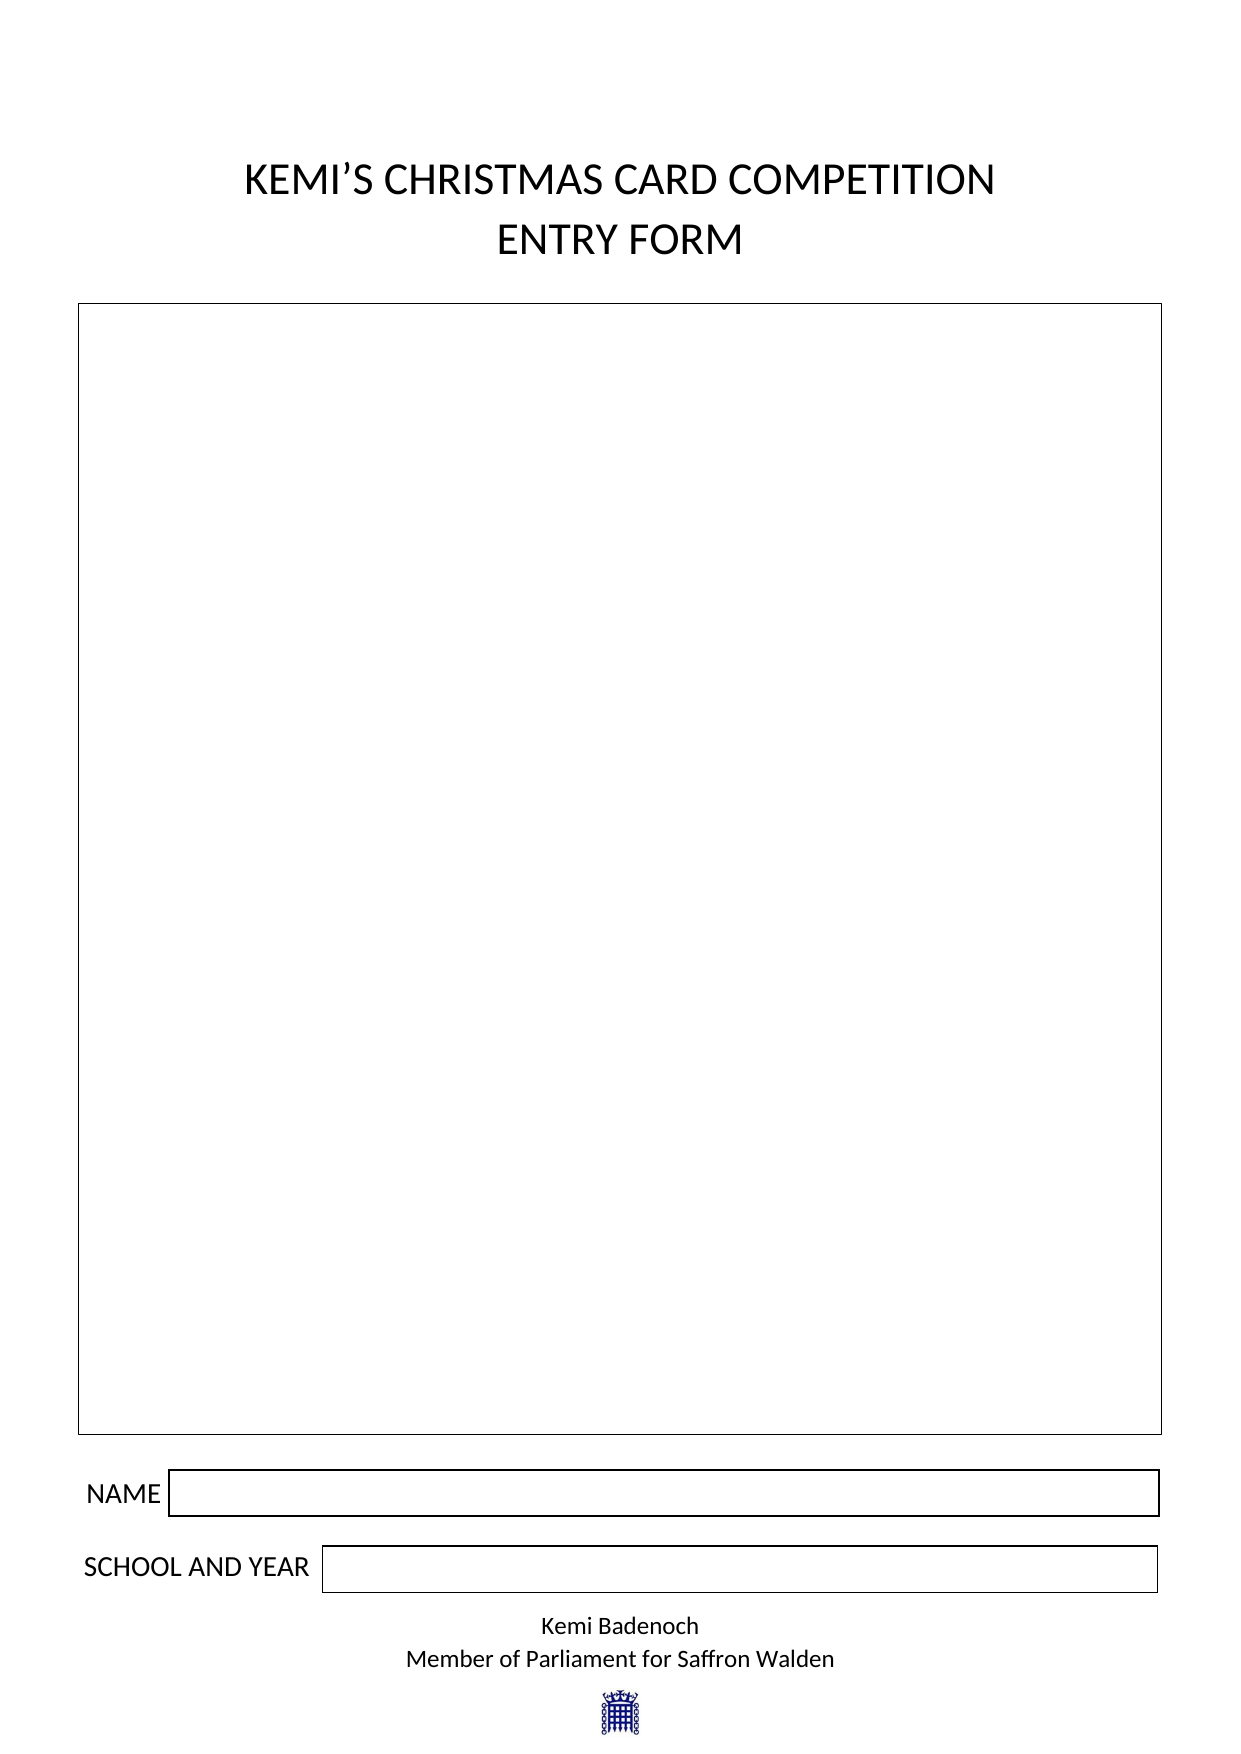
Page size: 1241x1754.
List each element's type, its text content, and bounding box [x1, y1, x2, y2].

text ENTRY FORM [150, 210, 1090, 266]
picture [599, 1688, 641, 1737]
text KEMI’S CHRISTMAS CARD COMPETITION [150, 150, 1090, 206]
